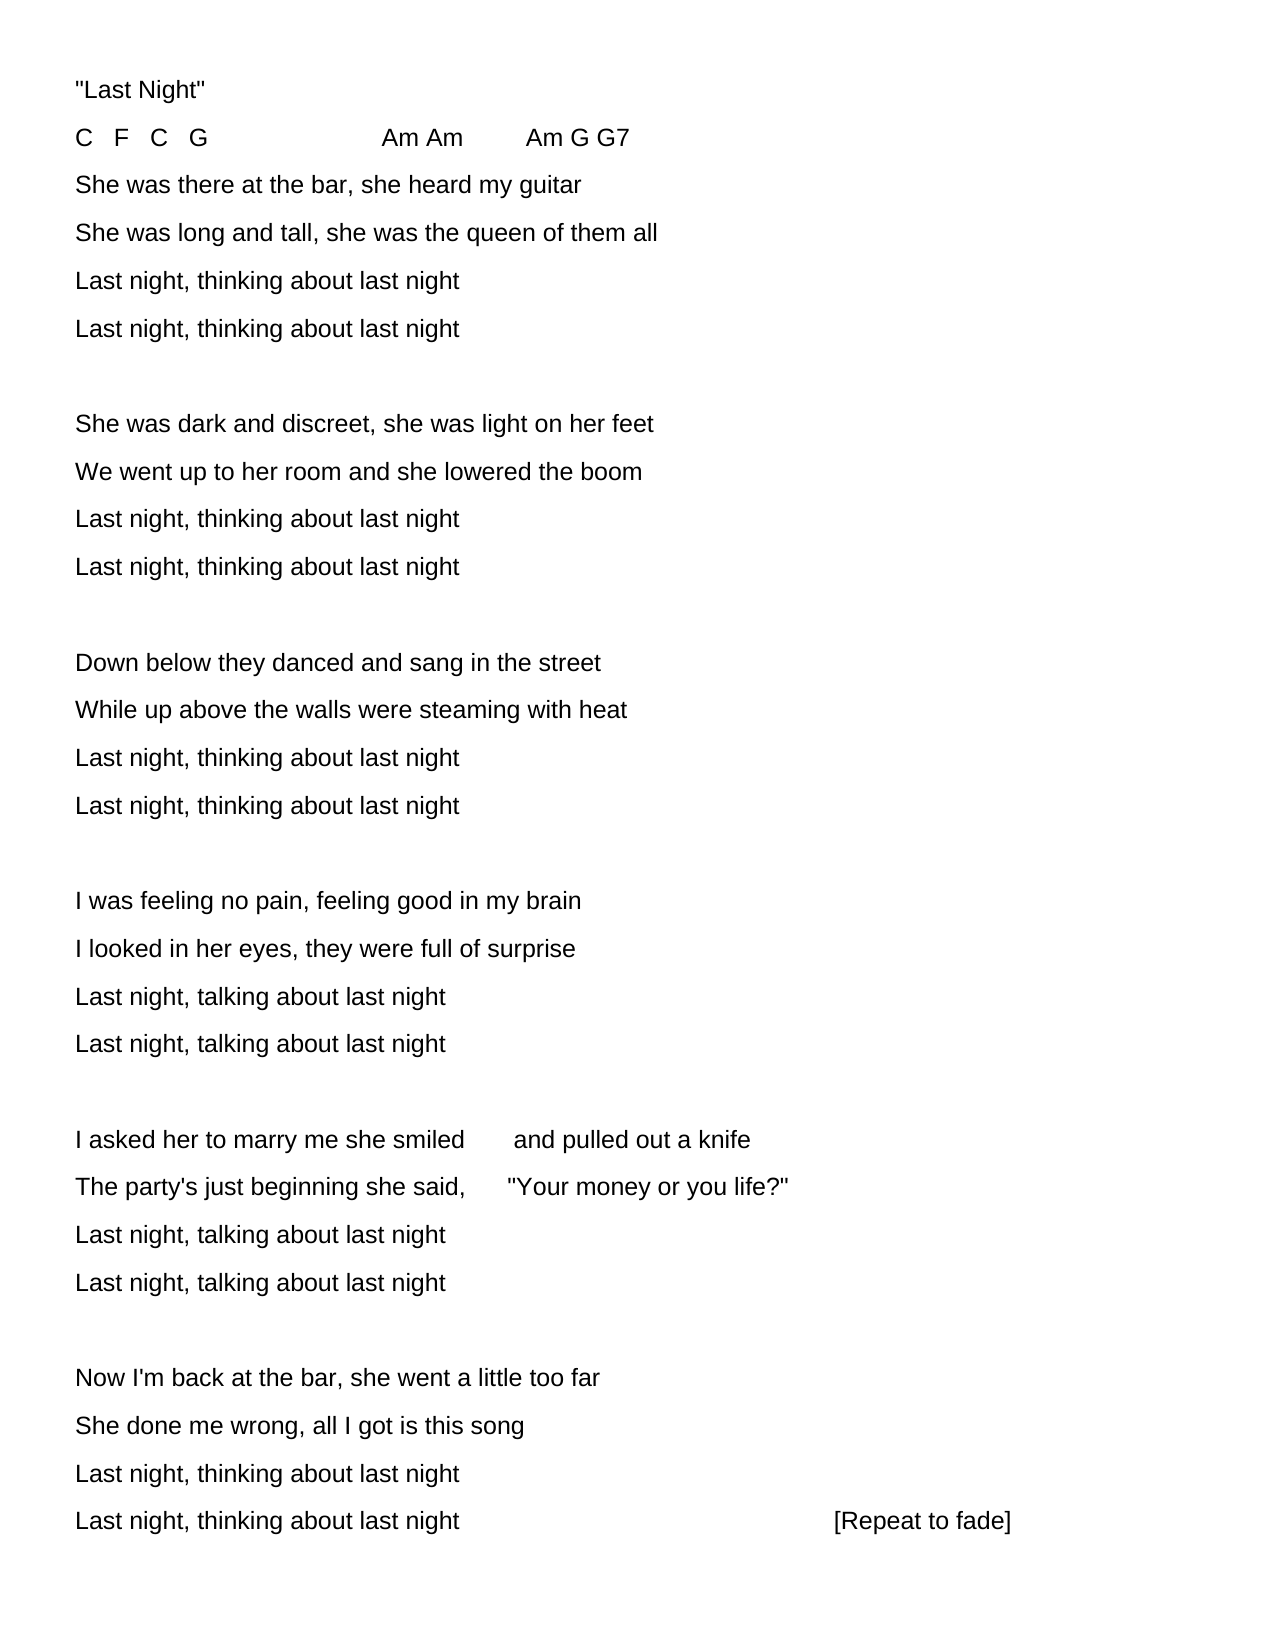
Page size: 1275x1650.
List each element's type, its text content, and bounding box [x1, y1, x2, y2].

text Last night, talking about last night [75, 1268, 1200, 1296]
text Last night, talking about last night [75, 1220, 1200, 1249]
text Last night, thinking about last night [75, 743, 1200, 772]
text Last night, thinking about last night [75, 552, 1200, 581]
text Last night, thinking about last night [75, 1458, 1200, 1487]
text C F C G Am Am Am G G7 [75, 123, 1200, 151]
text Last night, thinking about last night [75, 504, 1200, 533]
text Last night, talking about last night [75, 1029, 1200, 1058]
text We went up to her room and she lowered the boom [75, 457, 1200, 485]
text The party's just beginning she said, "Your money or you life?" [75, 1172, 1200, 1201]
text Last night, thinking about last night [75, 313, 1200, 342]
text Last night, thinking about last night [75, 266, 1200, 294]
text Last night, talking about last night [75, 981, 1200, 1010]
text Last night, thinking about last night [Repeat to fade] [75, 1506, 1200, 1535]
text She was long and tall, she was the queen of them all [75, 218, 1200, 247]
text She was dark and discreet, she was light on her feet [75, 409, 1200, 438]
text I asked her to marry me she smiled and pulled out a knife [75, 1124, 1200, 1153]
text Last night, thinking about last night [75, 791, 1200, 819]
text "Last Night" [75, 75, 1200, 104]
text She was there at the bar, she heard my guitar [75, 170, 1200, 199]
text While up above the walls were steaming with heat [75, 695, 1200, 724]
text I was feeling no pain, feeling good in my brain [75, 886, 1200, 915]
text I looked in her eyes, they were full of surprise [75, 934, 1200, 962]
text Down below they danced and sang in the street [75, 647, 1200, 676]
text She done me wrong, all I got is this song [75, 1411, 1200, 1439]
text Now I'm back at the bar, she went a little too far [75, 1363, 1200, 1392]
